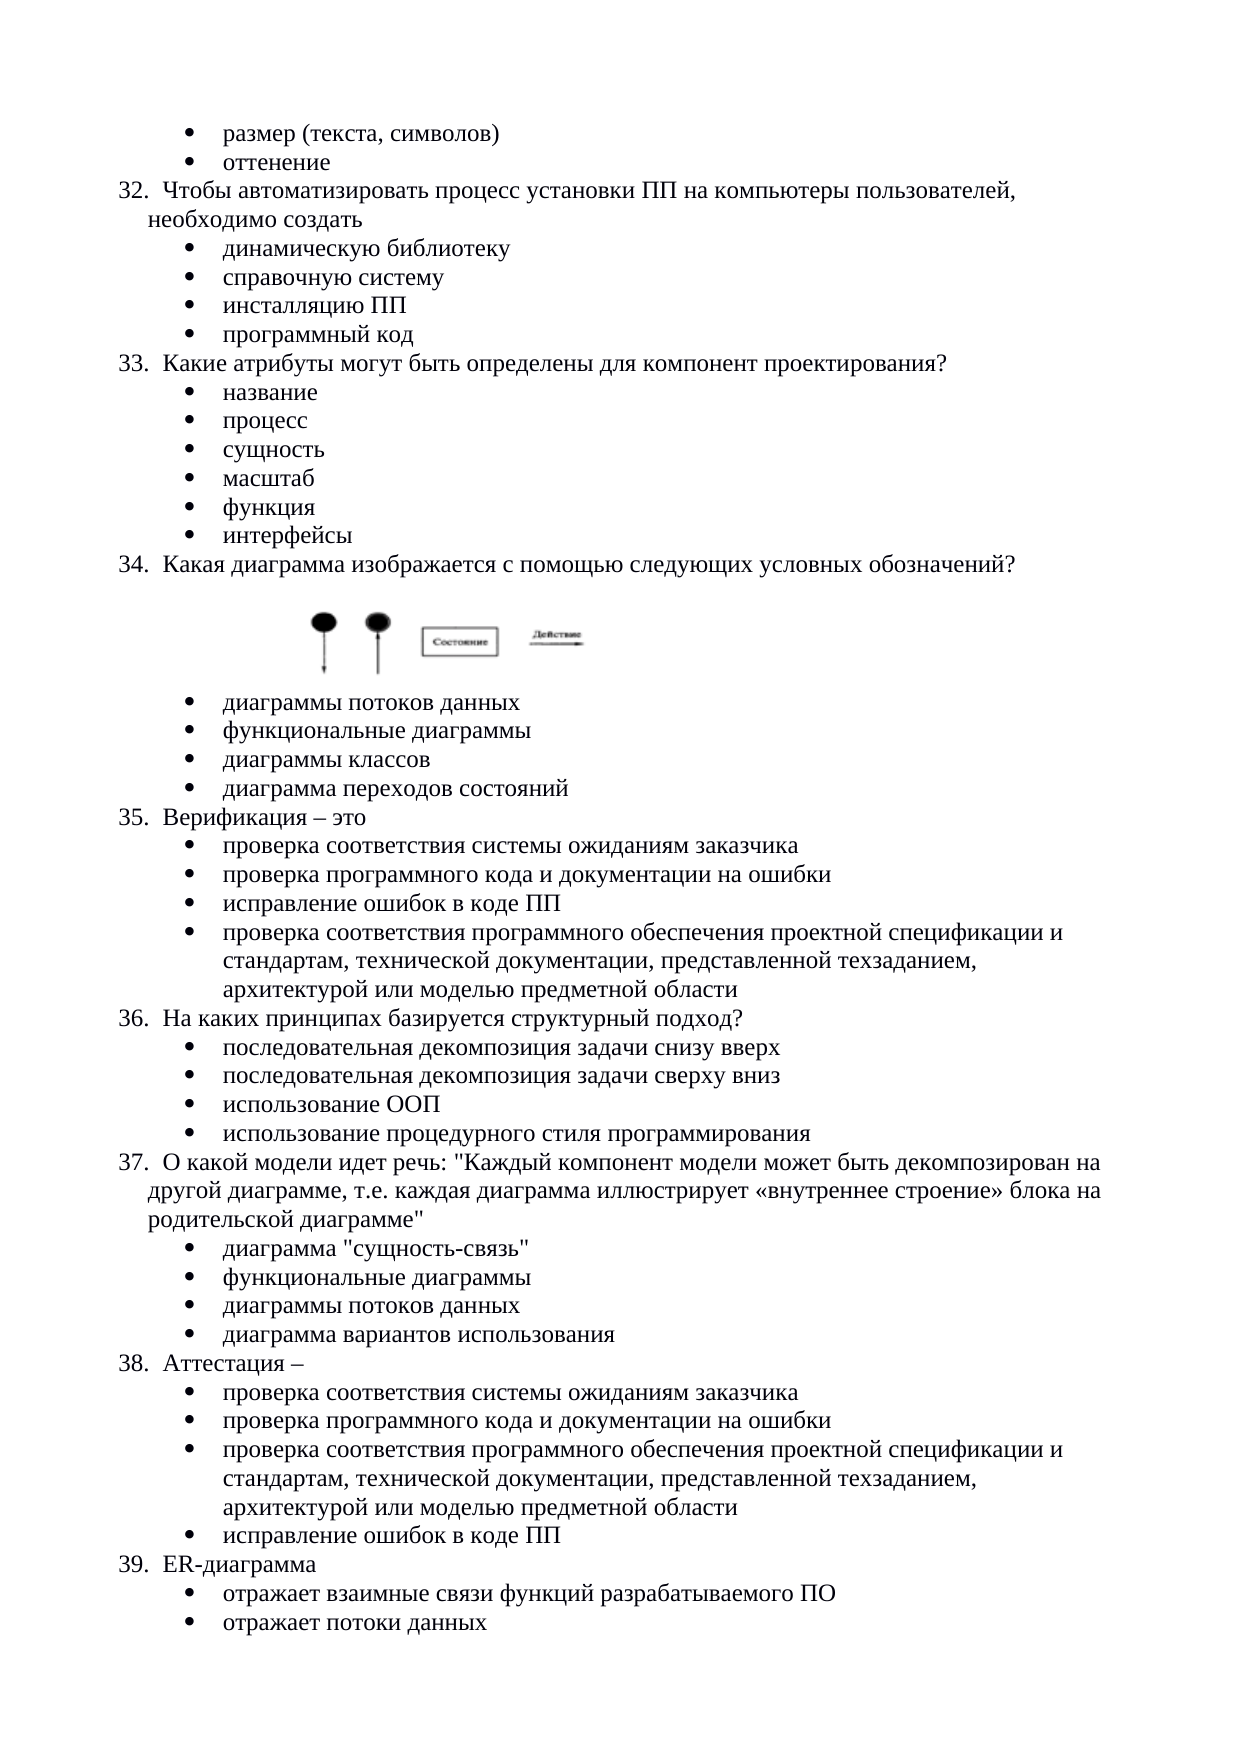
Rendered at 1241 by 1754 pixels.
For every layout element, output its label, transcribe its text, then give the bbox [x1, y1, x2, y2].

list название [185, 377, 1122, 406]
list Какая диаграмма изображается с помощью следующих условных обозначений? [118, 549, 1122, 578]
list проверка соответствия системы ожиданиям заказчика [185, 830, 1122, 859]
list проверка программного кода и документации на ошибки [185, 859, 1122, 888]
list интерфейсы [185, 521, 1122, 549]
list размер (текста, символов) [185, 118, 1122, 147]
list использование ООП [185, 1089, 1122, 1118]
list диаграмма вариантов использования [185, 1319, 1122, 1348]
list динамическую библиотеку [185, 233, 1122, 262]
list Верификация – это [118, 802, 1122, 830]
list процесс [185, 406, 1122, 434]
list диаграммы потоков данных [185, 1290, 1122, 1319]
list программный код [185, 319, 1122, 348]
list отражает потоки данных [185, 1607, 1122, 1635]
list функция [185, 492, 1122, 521]
list диаграмма "сущность-связь" [185, 1233, 1122, 1262]
list проверка соответствия программного обеспечения проектной спецификации и стандартам, технической документации, представленной техзаданием, архитектурой или моделью предметной области [185, 1434, 1122, 1520]
list исправление ошибок в коде ПП [185, 1520, 1122, 1549]
list Аттестация – [118, 1348, 1122, 1377]
list проверка программного кода и документации на ошибки [185, 1405, 1122, 1434]
list инсталляцию ПП [185, 291, 1122, 319]
list функциональные диаграммы [185, 1262, 1122, 1290]
list проверка соответствия программного обеспечения проектной спецификации и стандартам, технической документации, представленной техзаданием, архитектурой или моделью предметной области [185, 917, 1122, 1003]
list диаграммы потоков данных [185, 687, 1122, 715]
list диаграмма переходов состояний [185, 773, 1122, 802]
list функциональные диаграммы [185, 715, 1122, 744]
list справочную систему [185, 262, 1122, 291]
list исправление ошибок в коде ПП [185, 888, 1122, 917]
list ER-диаграмма [118, 1549, 1122, 1578]
list последовательная декомпозиция задачи снизу вверх [185, 1032, 1122, 1060]
picture [206, 606, 617, 687]
list На каких принципах базируется структурный подход? [118, 1003, 1122, 1032]
list Какие атрибуты могут быть определены для компонент проектирования? [118, 348, 1122, 377]
list оттенение [185, 147, 1122, 176]
list проверка соответствия системы ожиданиям заказчика [185, 1377, 1122, 1405]
list О какой модели идет речь: "Каждый компонент модели может быть декомпозирован на другой диаграмме, т.е. каждая диаграмма иллюстрирует «внутреннее строение» блока на родительской диаграмме" [118, 1147, 1122, 1233]
list отражает взаимные связи функций разрабатываемого ПО [185, 1578, 1122, 1607]
list Чтобы автоматизировать процесс установки ПП на компьютеры пользователей, необходимо создать [118, 176, 1122, 233]
list масштаб [185, 463, 1122, 492]
list сущность [185, 434, 1122, 463]
list диаграммы классов [185, 744, 1122, 773]
list использование процедурного стиля программирования [185, 1118, 1122, 1147]
list последовательная декомпозиция задачи сверху вниз [185, 1060, 1122, 1089]
